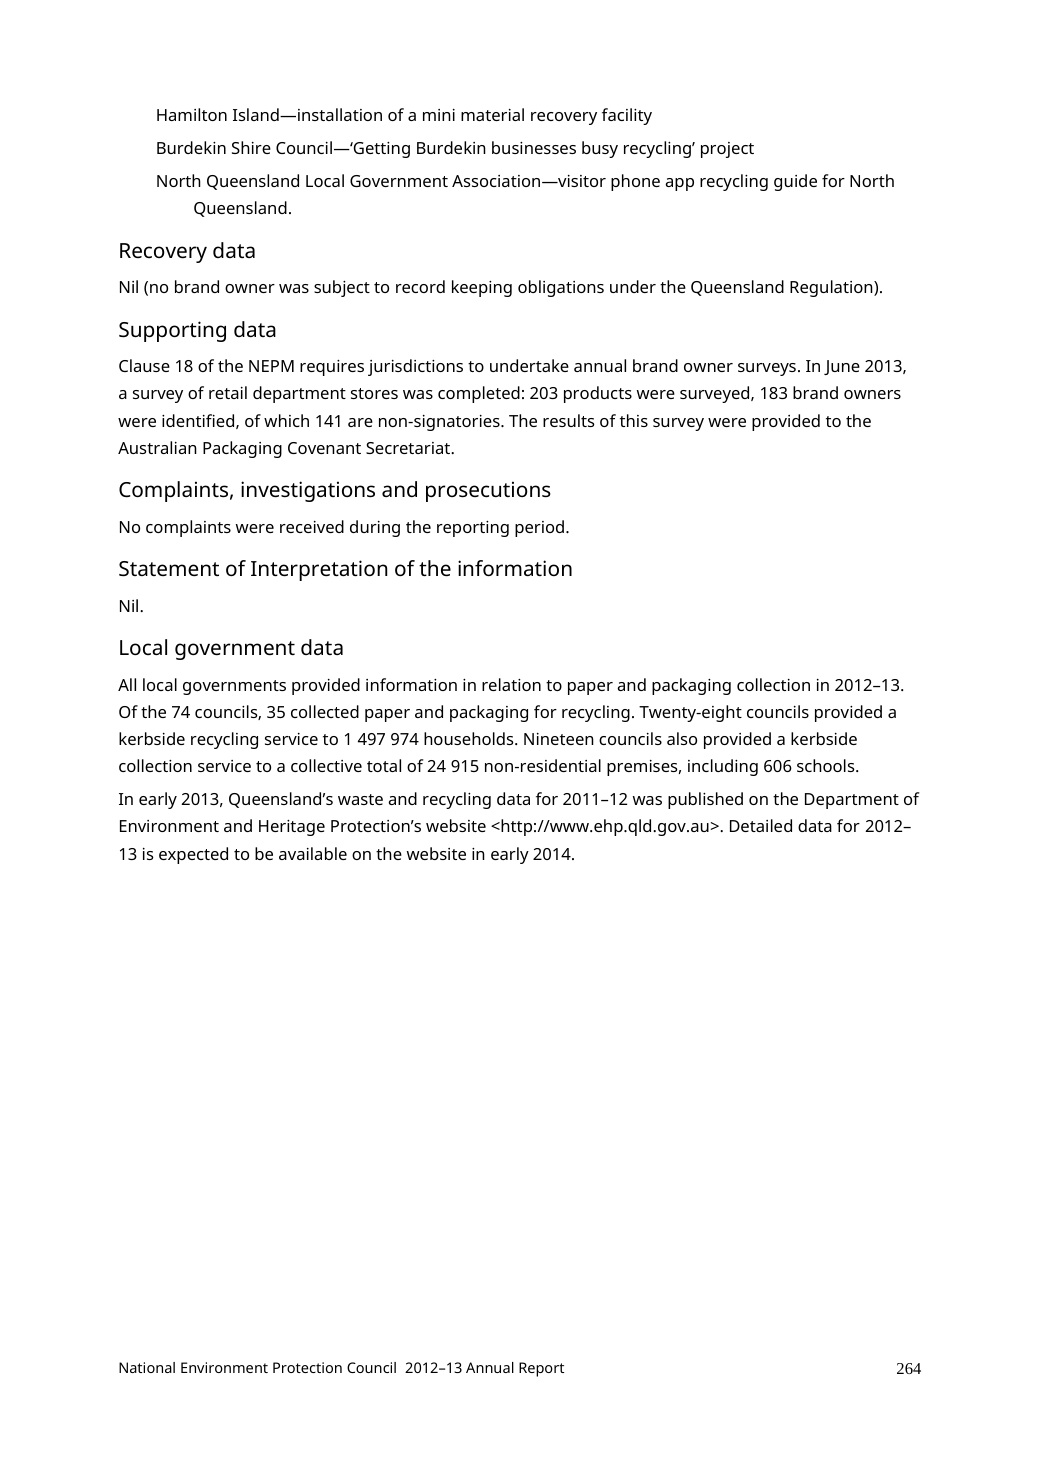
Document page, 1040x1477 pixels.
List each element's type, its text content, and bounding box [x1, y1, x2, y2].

text Burdekin Shire Council—‘Getting Burdekin businesses busy recycling’ project [156, 137, 921, 159]
text Local government data [118, 633, 921, 662]
text Hamilton Island—installation of a mini material recovery facility [156, 103, 921, 126]
text In early 2013, Queensland’s waste and recycling data for 2011–12 was published on the Department of Environment and Heritage Protection’s website <http://www.ehp.qld.gov.au>. Detailed data for 2012–13 is expected to be available on the website in early 2014. [118, 788, 921, 865]
text All local governments provided information in relation to paper and packaging collection in 2012–13. Of the 74 councils, 35 collected paper and packaging for recycling. Twenty-eight councils provided a kerbside recycling service to 1 497 974 households. Nineteen councils also provided a kerbside collection service to a collective total of 24 915 non-residential premises, including 606 schools. [118, 673, 921, 777]
text Supporting data [118, 315, 921, 343]
text Recovery data [118, 236, 921, 264]
text North Queensland Local Government Association—visitor phone app recycling guide for North Queensland. [156, 170, 921, 219]
text Nil. [118, 594, 921, 617]
text No complaints were received during the reporting period. [118, 515, 921, 538]
text Nil (no brand owner was subject to record keeping obligations under the Queensland Regulation). [118, 276, 921, 298]
text Clause 18 of the NEPM requires jurisdictions to undertake annual brand owner surveys. In June 2013, a survey of retail department stores was completed: 203 products were surveyed, 183 brand owners were identified, of which 141 are non-signatories. The results of this survey were provided to the Australian Packaging Covenant Secretariat. [118, 355, 921, 459]
text Statement of Interpretation of the information [118, 554, 921, 583]
text Complaints, investigations and prosecutions [118, 475, 921, 504]
